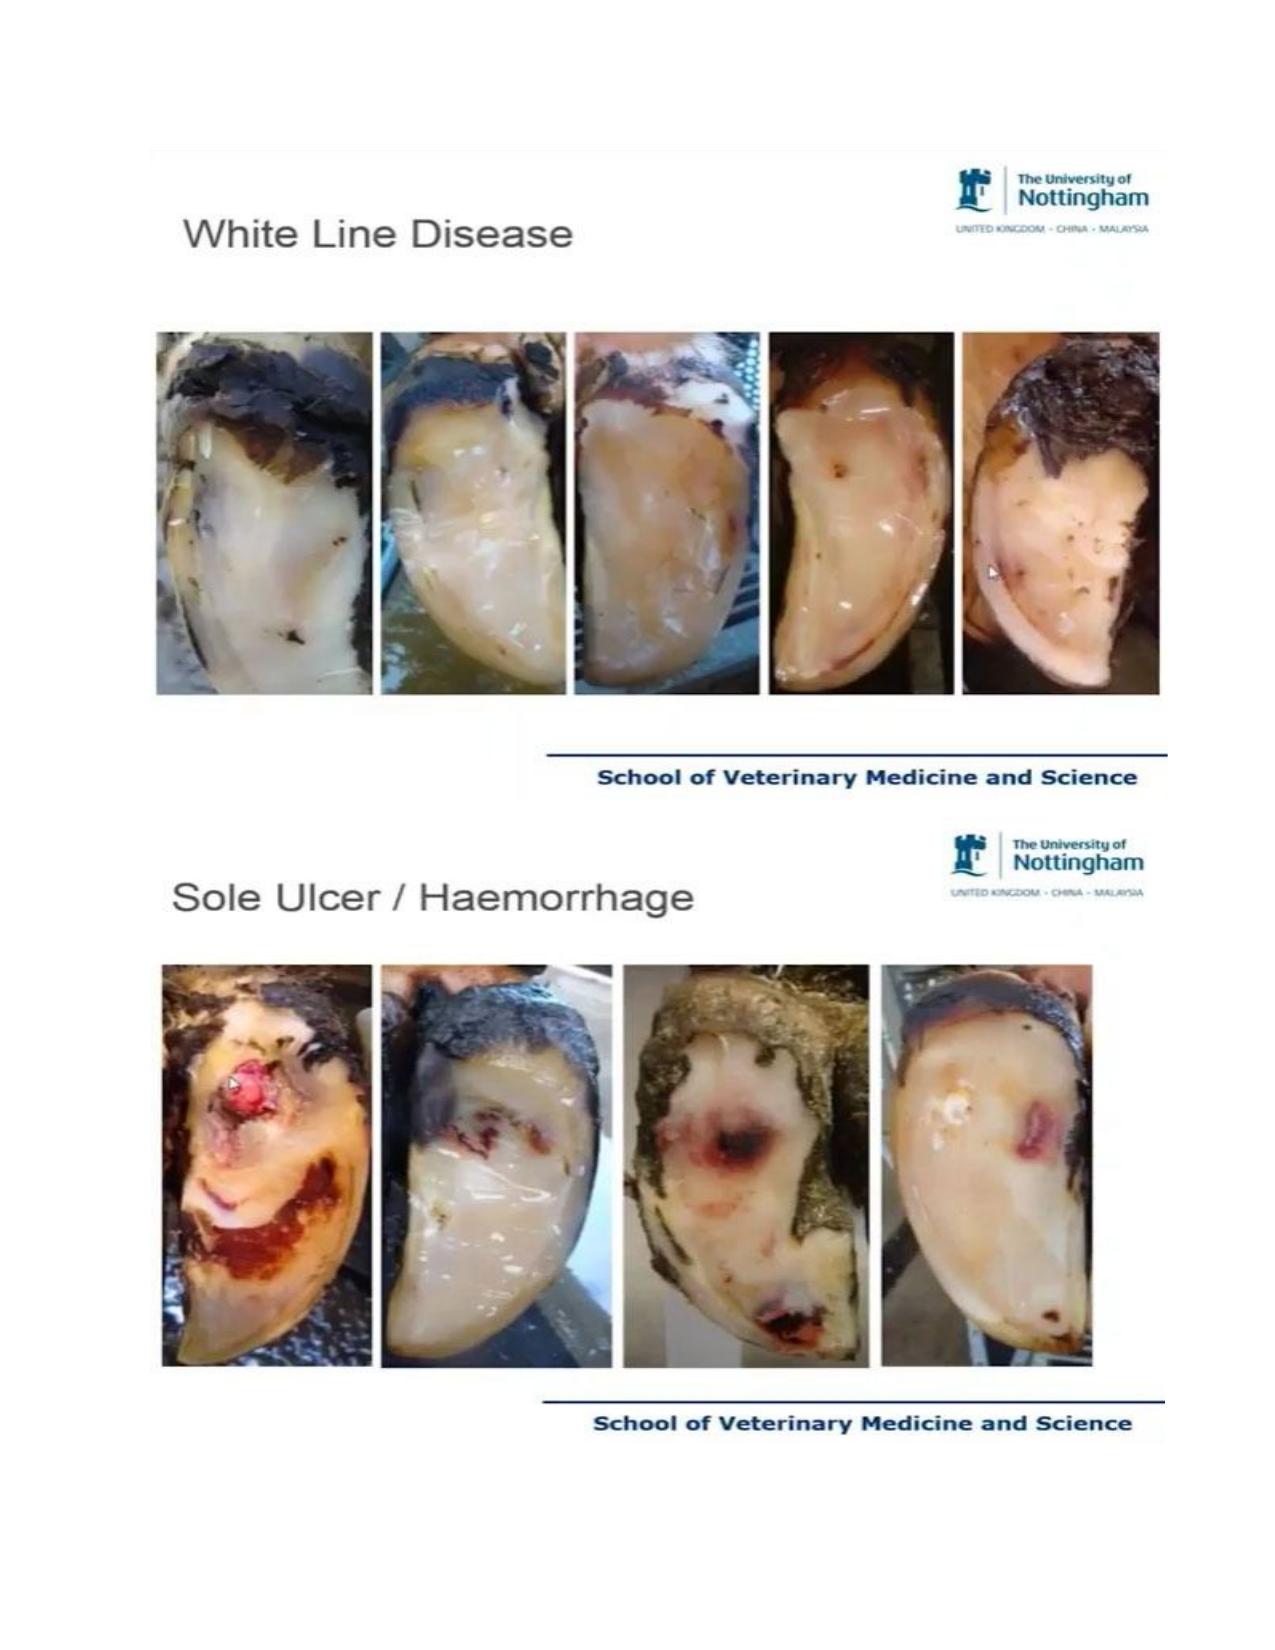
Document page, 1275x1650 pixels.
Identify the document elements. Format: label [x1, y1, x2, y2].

picture [150, 150, 1168, 800]
picture [150, 818, 1165, 1444]
